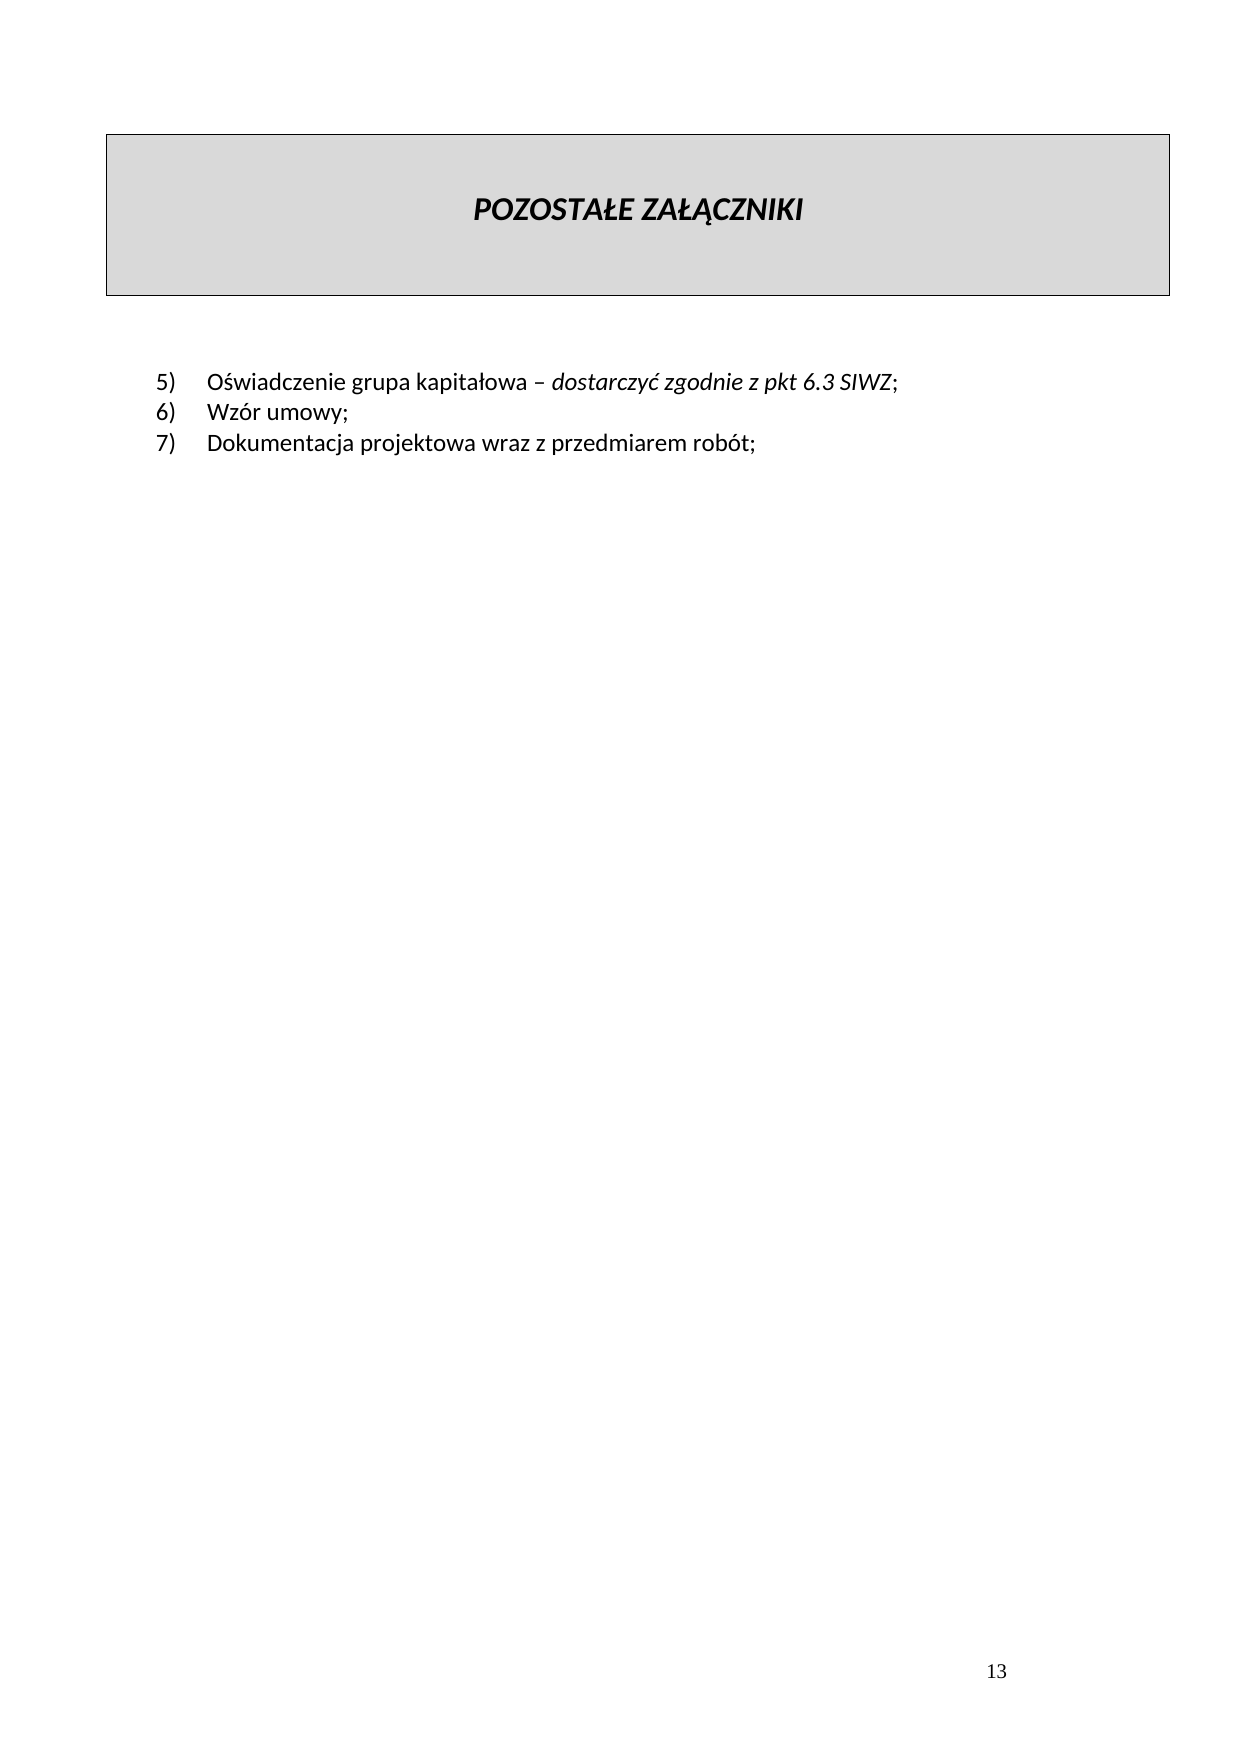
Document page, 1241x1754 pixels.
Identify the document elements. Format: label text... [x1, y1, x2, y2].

table_header POZOSTAŁE ZAŁĄCZNIKI [107, 135, 1169, 295]
list 7) Dokumentacja projektowa wraz z przedmiarem robót; [156, 427, 1166, 458]
list 6) Wzór umowy; [156, 397, 1166, 427]
list 5) Oświadczenie grupa kapitałowa – dostarczyć zgodnie z pkt 6.3 SIWZ; [156, 366, 1166, 397]
